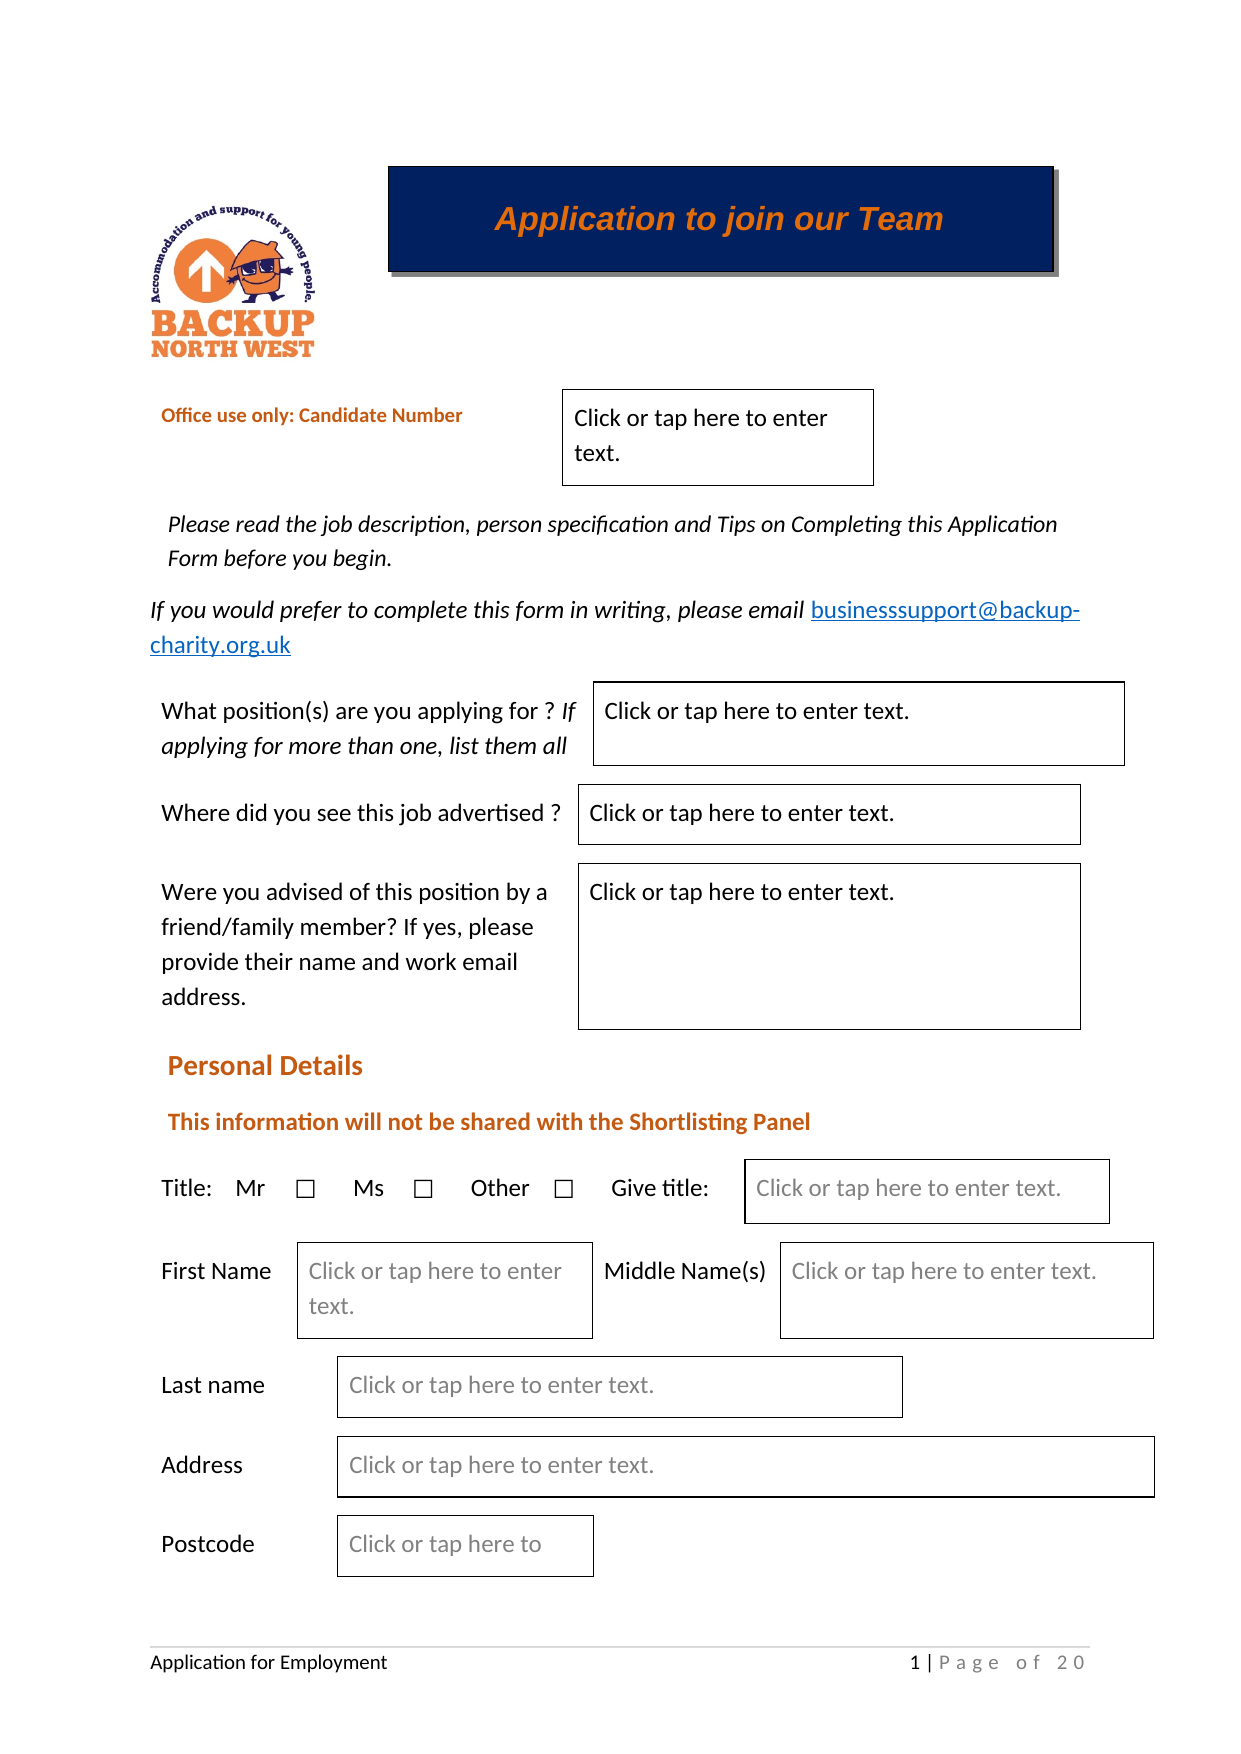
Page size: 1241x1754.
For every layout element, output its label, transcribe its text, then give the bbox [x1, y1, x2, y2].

table_header Office use only: Candidate Number [150, 389, 562, 484]
table_header First Name [150, 1242, 297, 1337]
table_header Where did you see this job advertised ? [150, 784, 578, 844]
table_header Other [459, 1159, 541, 1223]
table_header Were you advised of this position by a friend/family member? If yes, please provide their name and work email address. [150, 863, 578, 1029]
table_header Mr [224, 1159, 283, 1223]
table_header Give title: [600, 1159, 744, 1223]
table_header [579, 785, 1080, 844]
table_header [579, 864, 1080, 1029]
table_header Ms [342, 1159, 401, 1223]
text Personal Details [168, 1047, 1090, 1083]
text If you would prefer to complete this form in writing, please email businesssupport@backup-charity.org.uk [150, 594, 1090, 659]
table_header Middle Name(s) [593, 1242, 780, 1337]
picture [124, 175, 341, 392]
text This information will not be shared with the Shortlisting Panel [168, 1106, 1090, 1136]
table_header Title: [150, 1159, 224, 1223]
subtitle Please read the job description, person specification and Tips on Completing this Application Form before you begin. [168, 509, 1090, 572]
table_header Address [150, 1436, 337, 1496]
table_header What position(s) are you applying for ? If applying for more than one, list them all [150, 681, 593, 765]
table_header Last name [150, 1356, 337, 1417]
table_header Postcode [150, 1515, 337, 1576]
